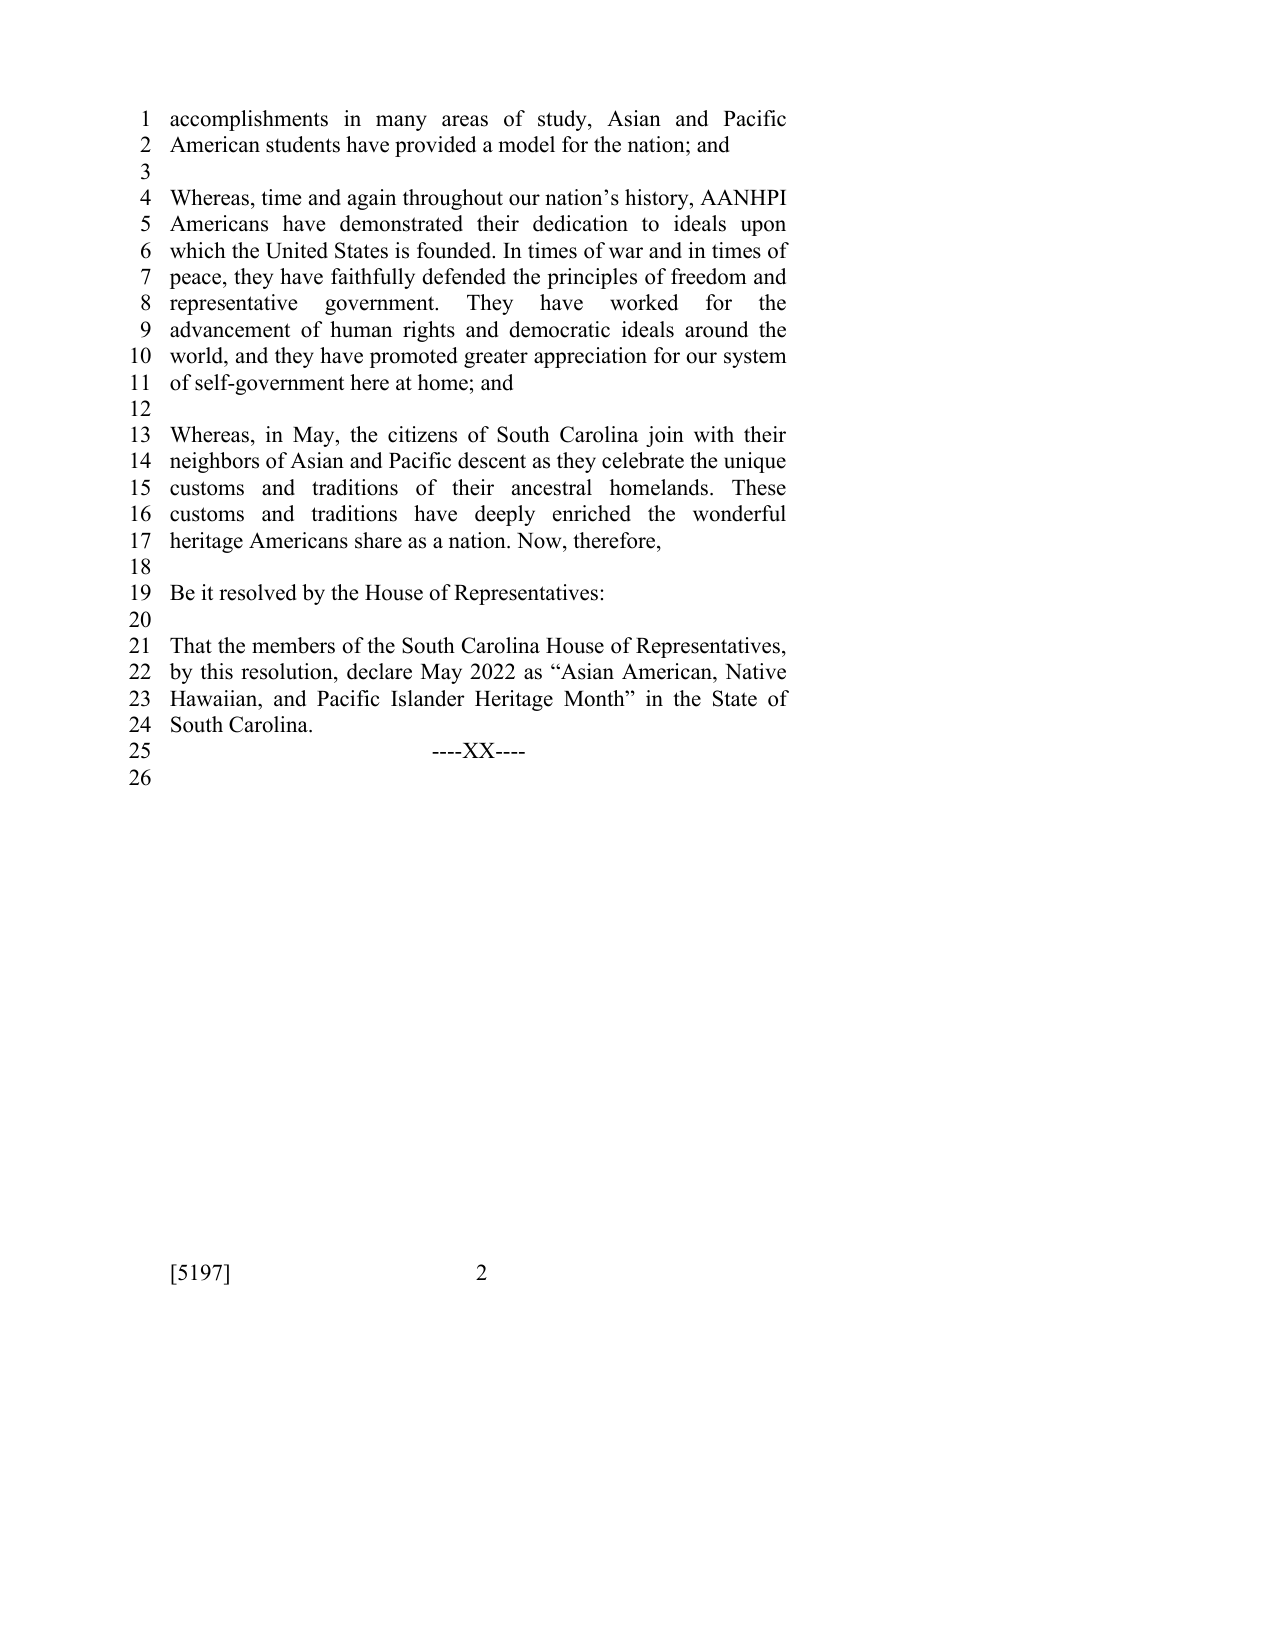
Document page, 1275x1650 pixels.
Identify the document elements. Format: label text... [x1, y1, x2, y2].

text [169, 105, 787, 158]
text Whereas, in May, the citizens of South Carolina join with their neighbors of Asian and Pacific descent as they celebrate the unique customs and traditions of their ancestral homelands. These customs and traditions have deeply enriched the wonderful heritage Americans share as a nation. Now, therefore, [169, 421, 787, 553]
text ----XX---- [169, 737, 787, 764]
text Be it resolved by the House of Representatives: [169, 579, 787, 606]
text Whereas, time and again throughout our nation’s history, AANHPI Americans have demonstrated their dedication to ideals upon which the United States is founded. In times of war and in times of peace, they have faithfully defended the principles of freedom and representative government. They have worked for the advancement of human rights and democratic ideals around the world, and they have promoted greater appreciation for our system of self-government here at home; and [169, 184, 787, 395]
text That the members of the South Carolina House of Representatives, by this resolution, declare May 2022 as “Asian American, Native Hawaiian, and Pacific Islander Heritage Month” in the State of South Carolina. [169, 632, 787, 737]
